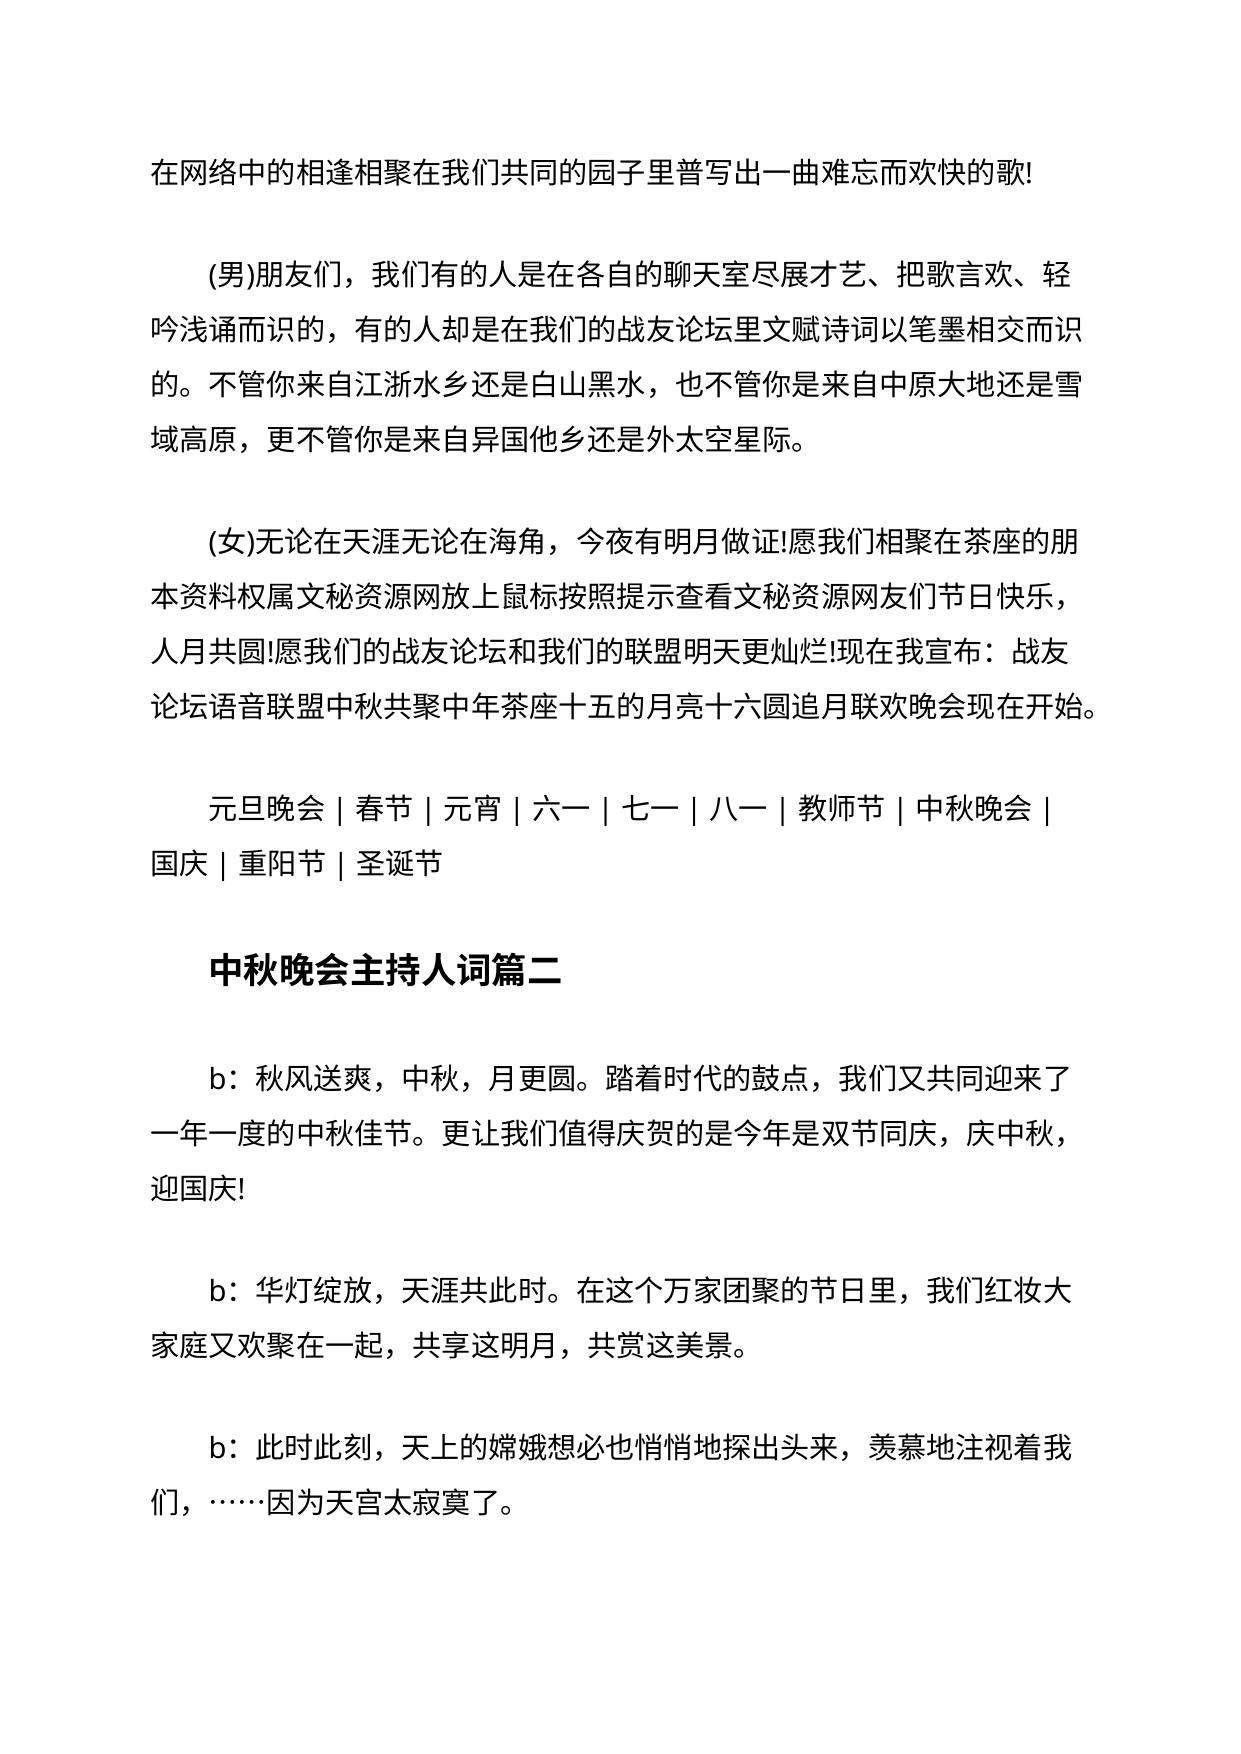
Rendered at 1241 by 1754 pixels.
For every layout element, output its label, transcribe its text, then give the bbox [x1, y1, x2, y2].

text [150, 150, 1090, 192]
text 中秋晚会主持人词篇二 [150, 942, 1090, 993]
text 元旦晚会 | 春节 | 元宵 | 六一 | 七一 | 八一 | 教师节 | 中秋晚会 | 国庆 | 重阳节 | 圣诞节 [150, 785, 1090, 883]
text b：秋风送爽，中秋，月更圆。踏着时代的鼓点，我们又共同迎来了一年一度的中秋佳节。更让我们值得庆贺的是今年是双节同庆，庆中秋，迎国庆! [150, 1056, 1090, 1208]
text b：华灯绽放，天涯共此时。在这个万家团聚的节日里，我们红妆大家庭又欢聚在一起，共享这明月，共赏这美景。 [150, 1267, 1090, 1365]
text (女)无论在天涯无论在海角，今夜有明月做证!愿我们相聚在茶座的朋本资料权属文秘资源网放上鼠标按照提示查看文秘资源网友们节日快乐，人月共圆!愿我们的战友论坛和我们的联盟明天更灿烂!现在我宣布：战友论坛语音联盟中秋共聚中年茶座十五的月亮十六圆追月联欢晚会现在开始。 [150, 518, 1090, 726]
text b：此时此刻，天上的嫦娥想必也悄悄地探出头来，羡慕地注视着我们，……因为天宫太寂寞了。 [150, 1424, 1090, 1522]
text (男)朋友们，我们有的人是在各自的聊天室尽展才艺、把歌言欢、轻吟浅诵而识的，有的人却是在我们的战友论坛里文赋诗词以笔墨相交而识的。不管你来自江浙水乡还是白山黑水，也不管你是来自中原大地还是雪域高原，更不管你是来自异国他乡还是外太空星际。 [150, 252, 1090, 459]
